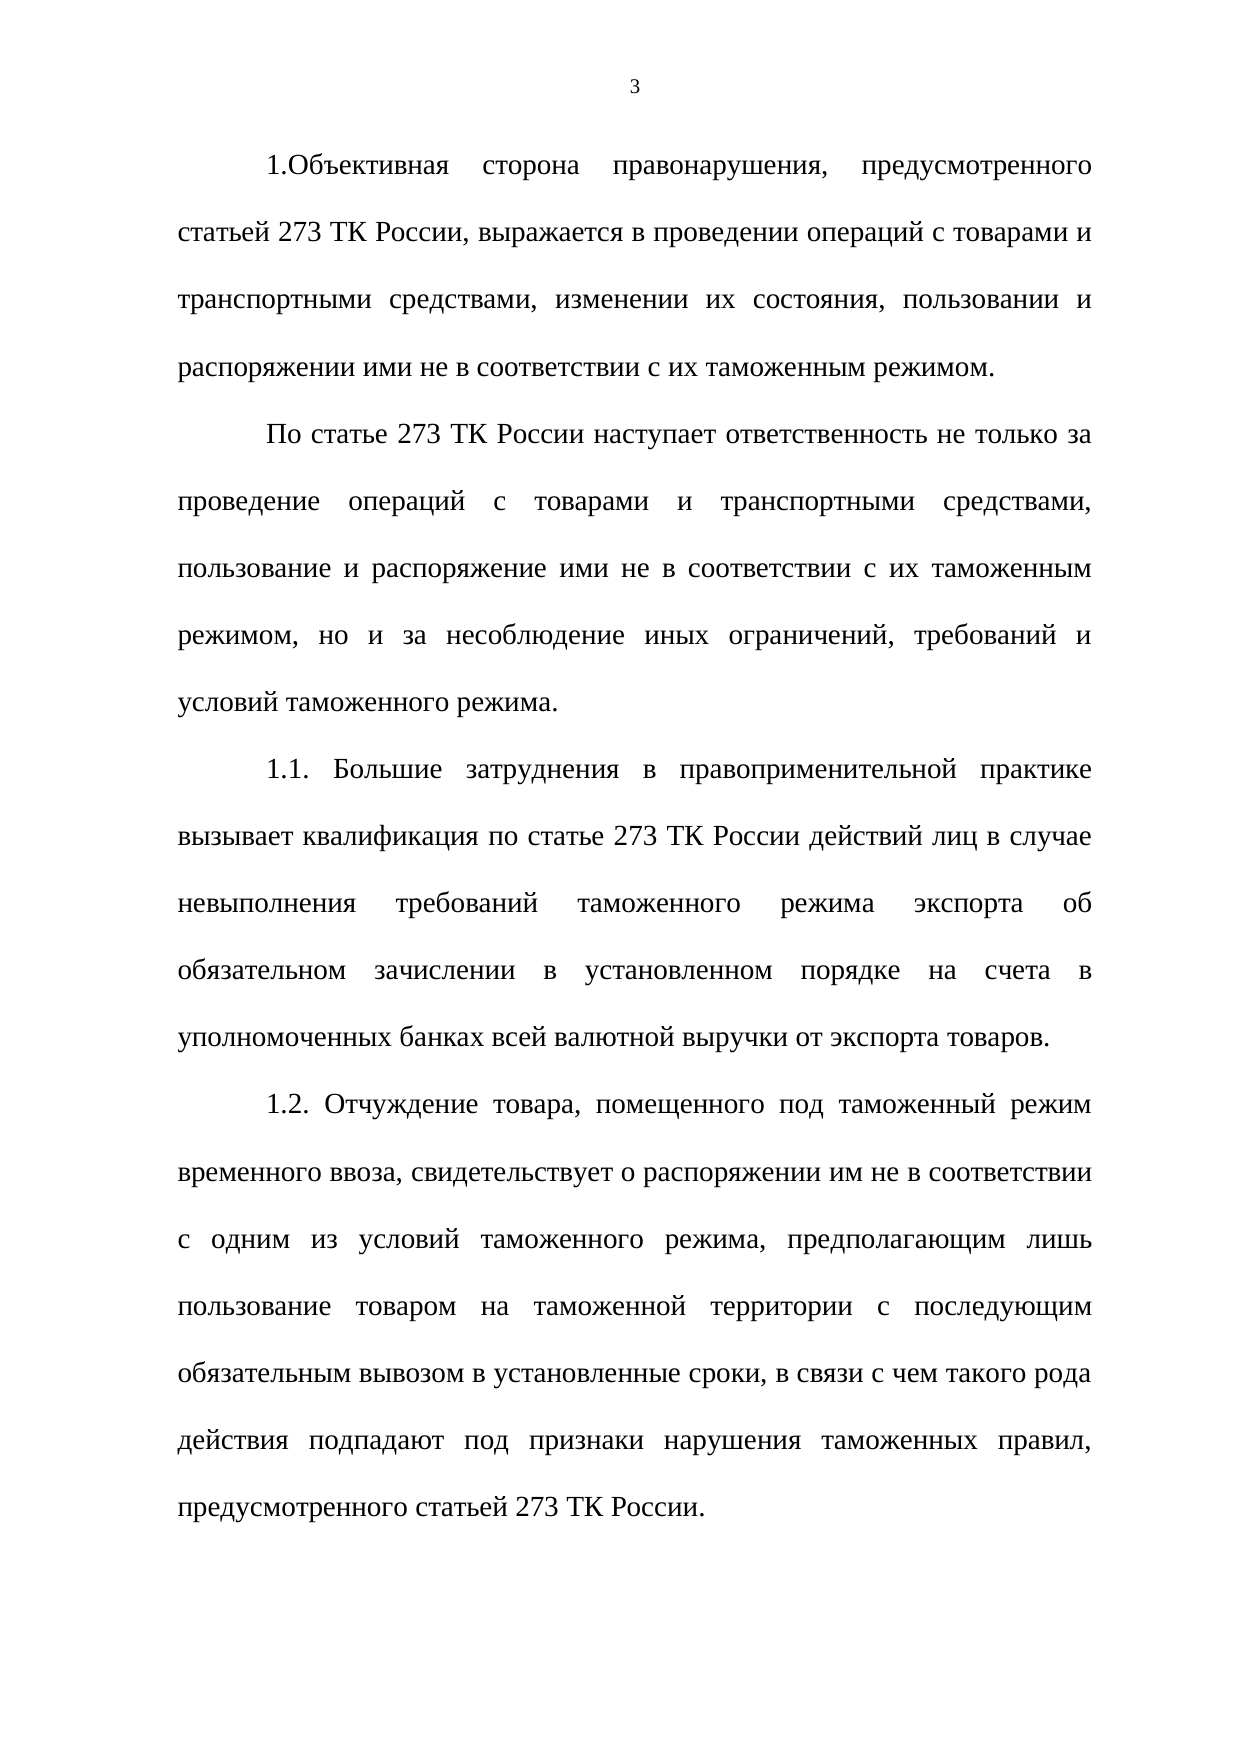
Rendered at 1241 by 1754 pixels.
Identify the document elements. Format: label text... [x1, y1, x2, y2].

text 1.2. Отчуждение товара, помещенного под таможенный режим временного ввоза, свидетельствует о распоряжении им не в соответствии с одним из условий таможенного режима, предполагающим лишь пользование товаром на таможенной территории с последующим обязательным вывозом в установленные сроки, в связи с чем такого рода действия подпадают под признаки нарушения таможенных правил, предусмотренного статьей 273 ТК России. [177, 1087, 1092, 1523]
text По статье 273 ТК России наступает ответственность не только за проведение операций с товарами и транспортными средствами, пользование и распоряжение ими не в соответствии с их таможенным режимом, но и за несоблюдение иных ограничений, требований и условий таможенного режима. [177, 416, 1092, 718]
text 1.1. Большие затруднения в правоприменительной практике вызывает квалификация по статье 273 ТК России действий лиц в случае невыполнения требований таможенного режима экспорта об обязательном зачислении в установленном порядке на счета в уполномоченных банках всей валютной выручки от экспорта товаров. [177, 751, 1092, 1053]
text 1.Объективная сторона правонарушения, предусмотренного статьей 273 ТК России, выражается в проведении операций с товарами и транспортными средствами, изменении их состояния, пользовании и распоряжении ими не в соответствии с их таможенным режимом. [177, 148, 1092, 382]
